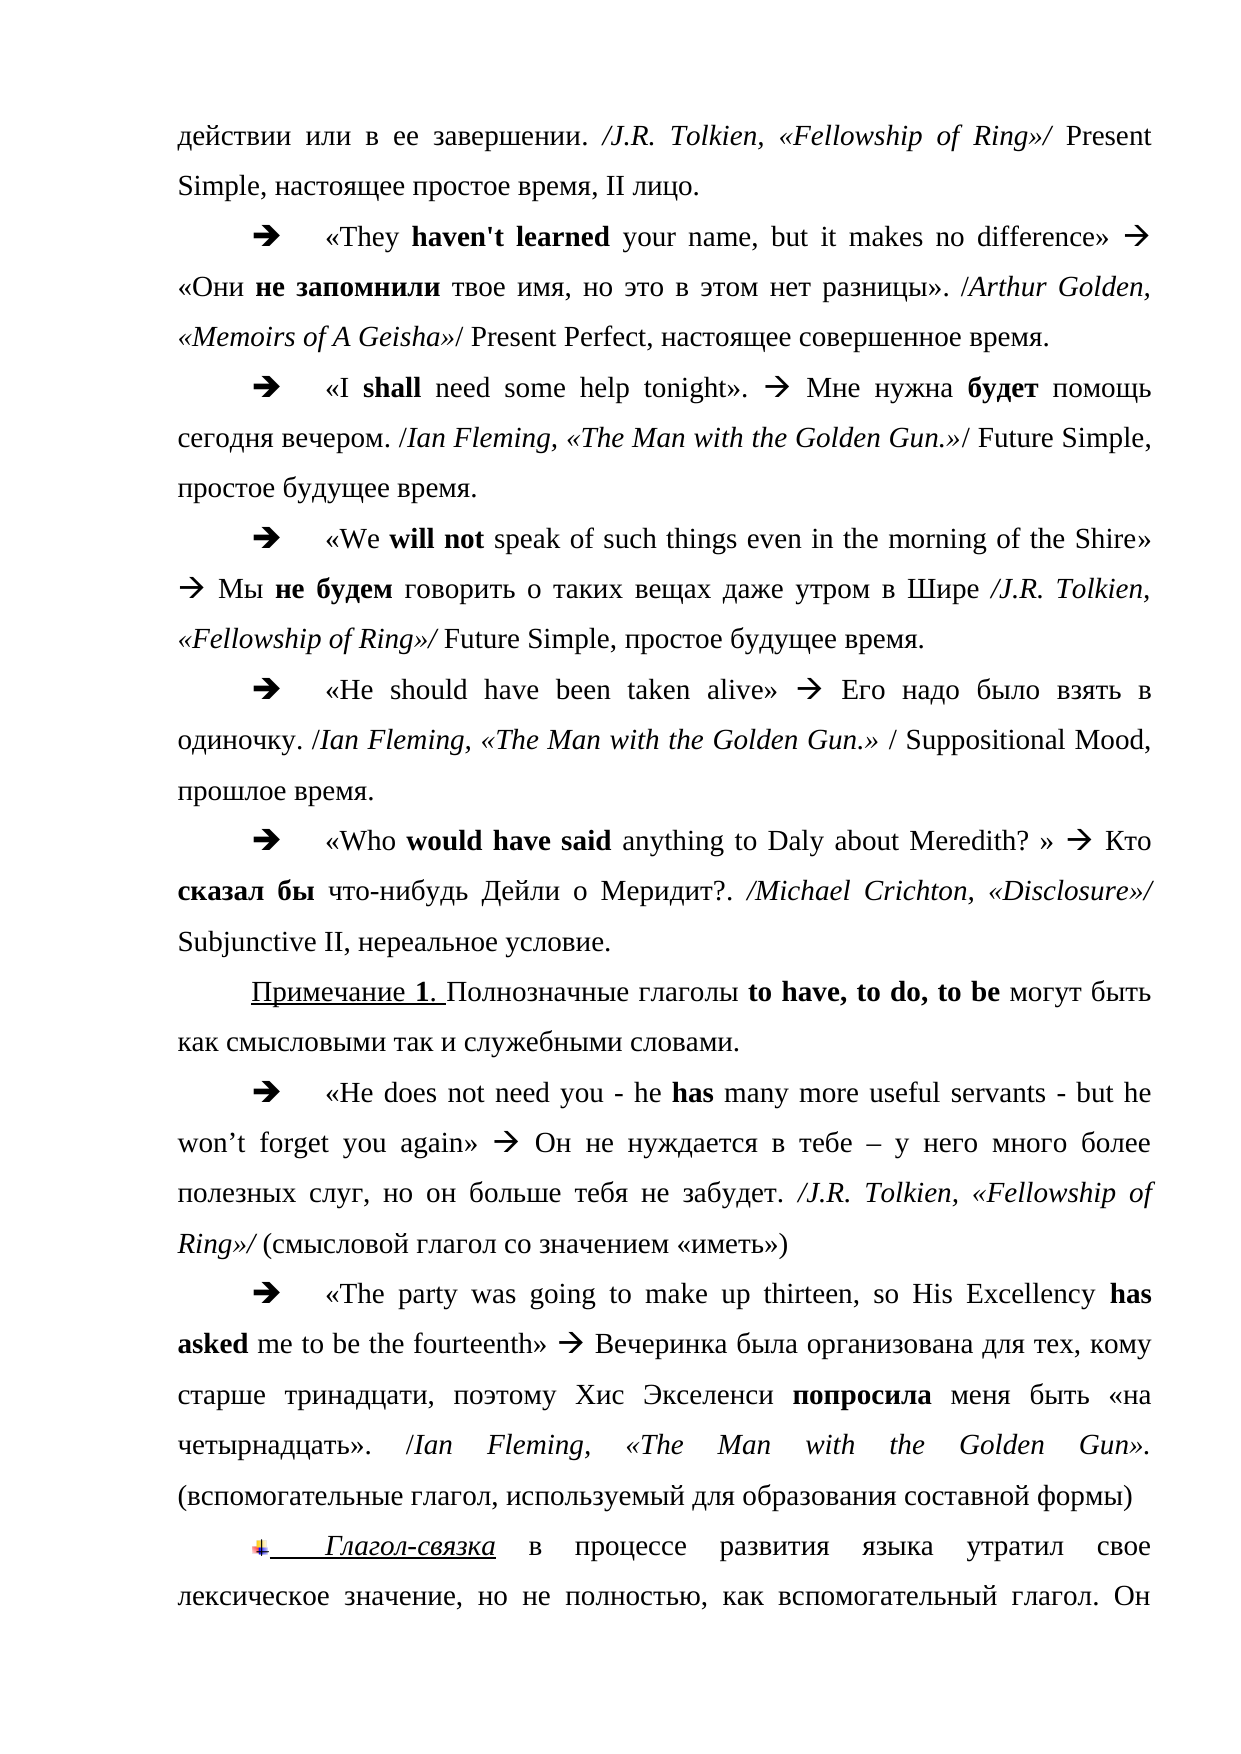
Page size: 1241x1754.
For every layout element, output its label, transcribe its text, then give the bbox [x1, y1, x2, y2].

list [177, 1528, 1152, 1612]
list «Who would have said anything to Daly about Meredith? » Кто сказал бы что-нибудь Дейли о Меридит?. /Michael Crichton, «Disclosure»/ Subjunctive II, нереальное условие. [177, 823, 1152, 957]
list «They haven't learned your name, but it makes no difference» «Они не запомнили твое имя, но это в этом нет разницы». /Arthur Golden, «Memoirs of A Geisha»/ Present Perfect, настоящее совершенное время. [177, 219, 1152, 353]
list «He does not need you - he has many more useful servants - but he won’t forget you again» Он не нуждается в тебе – у него много более полезных слуг, но он больше тебя не забудет. /J.R. Tolkien, «Fellowship of Ring»/ (смысловой глагол со значением «иметь») [177, 1075, 1152, 1259]
list «He should have been taken alive» Его надо было взять в одиночку. /Ian Fleming, «The Man with the Golden Gun.» / Suppositional Mood, прошлое время. [177, 672, 1152, 806]
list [177, 118, 1152, 202]
text Примечание 1. Полнозначные глаголы to have, to do, to be могут быть как смысловыми так и служебными словами. [177, 974, 1152, 1058]
list «The party was going to make up thirteen, so His Excellency has asked me to be the fourteenth» Вечеринка была организована для тех, кому старше тринадцати, поэтому Хис Экселенси попросила меня быть «на четырнадцать». /Ian Fleming, «The Man with the Golden Gun». (вспомогательные глагол, используемый для образования составной формы) [177, 1276, 1152, 1511]
picture [252, 1538, 269, 1556]
list «I shall need some help tonight». Мне нужна будет помощь сегодня вечером. /Ian Fleming, «The Man with the Golden Gun.»/ Future Simple, простое будущее время. [177, 370, 1152, 504]
list «We will not speak of such things even in the morning of the Shire» Мы не будем говорить о таких вещах даже утром в Шире /J.R. Tolkien, «Fellowship of Ring»/ Future Simple, простое будущее время. [177, 521, 1152, 655]
